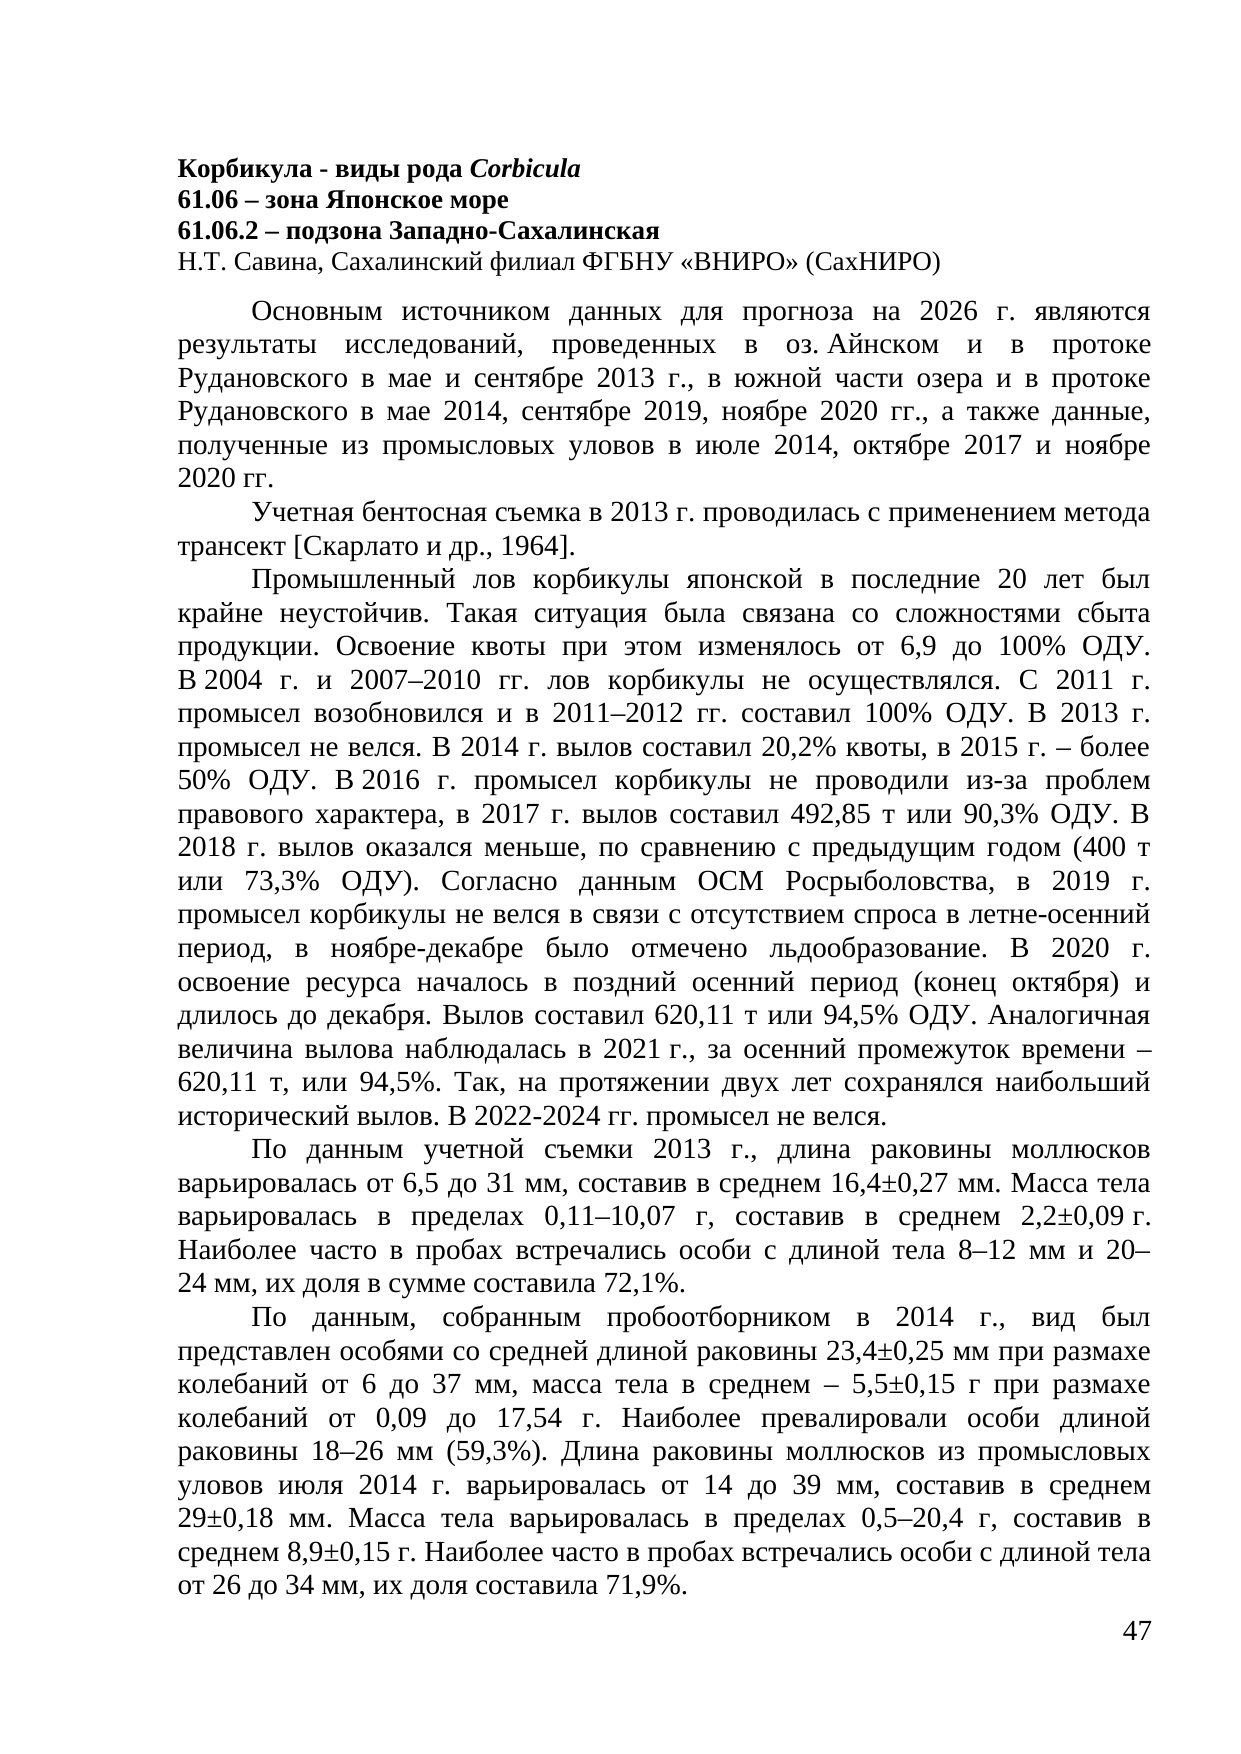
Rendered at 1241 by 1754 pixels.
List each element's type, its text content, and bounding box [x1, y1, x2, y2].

text По данным учетной съемки 2013 г., длина раковины моллюсков варьировалась от 6,5 до 31 мм, составив в среднем 16,4±0,27 мм. Масса тела варьировалась в пределах 0,11–10,07 г, составив в среднем 2,2±0,09 г. Наиболее часто в пробах встречались особи с длиной тела 8–12 мм и 20–24 мм, их доля в сумме составила 72,1%. [177, 1131, 1152, 1299]
text Промышленный лов корбикулы японской в последние 20 лет был крайне неустойчив. Такая ситуация была связана со сложностями сбыта продукции. Освоение квоты при этом изменялось от 6,9 до 100% ОДУ. В 2004 г. и 2007–2010 гг. лов корбикулы не осуществлялся. С 2011 г. промысел возобновился и в 2011–2012 гг. составил 100% ОДУ. В 2013 г. промысел не велся. В 2014 г. вылов составил 20,2% квоты, в 2015 г. – более 50% ОДУ. В 2016 г. промысел корбикулы не проводили из-за проблем правового характера, в 2017 г. вылов составил 492,85 т или 90,3% ОДУ. В 2018 г. вылов оказался меньше, по сравнению с предыдущим годом (400 т или 73,3% ОДУ). Согласно данным ОСМ Росрыболовства, в 2019 г. промысел корбикулы не велся в связи с отсутствием спроса в летне-осенний период, в ноябре-декабре было отмечено льдообразование. В 2020 г. освоение ресурса началось в поздний осенний период (конец октября) и длилось до декабря. Вылов составил 620,11 т или 94,5% ОДУ. Аналогичная величина вылова наблюдалась в 2021 г., за осенний промежуток времени – 620,11 т, или 94,5%. Так, на протяжении двух лет сохранялся наибольший исторический вылов. В 2022-2024 гг. промысел не велся. [177, 561, 1152, 1131]
text Н.Т. Савина, Сахалинский филиал ФГБНУ «ВНИРО» (СахНИРО) [177, 245, 1152, 276]
text По данным, собранным пробоотборником в 2014 г., вид был представлен особями со средней длиной раковины 23,4±0,25 мм при размахе колебаний от 6 до 37 мм, масса тела в среднем – 5,5±0,15 г при размахе колебаний от 0,09 до 17,54 г. Наиболее превалировали особи длиной раковины 18–26 мм (59,3%). Длина раковины моллюсков из промысловых уловов июля 2014 г. варьировалась от 14 до 39 мм, составив в среднем 29±0,18 мм. Масса тела варьировалась в пределах 0,5–20,4 г, составив в среднем 8,9±0,15 г. Наиболее часто в пробах встречались особи с длиной тела от 26 до 34 мм, их доля составила 71,9%. [177, 1299, 1152, 1601]
text Основным источником данных для прогноза на 2026 г. являются результаты исследований, проведенных в оз. Айнском и в протоке Рудановского в мае и сентябре 2013 г., в южной части озера и в протоке Рудановского в мае 2014, сентябре 2019, ноябре 2020 гг., а также данные, полученные из промысловых уловов в июле 2014, октябре 2017 и ноябре 2020 гг. [177, 293, 1152, 494]
text 61.06.2 – подзона Западно-Сахалинская [177, 214, 1152, 245]
text 61.06 – зона Японское море [177, 183, 1152, 214]
text Учетная бентосная съемка в 2013 г. проводилась с применением метода трансект [Скарлато и др., 1964]. [177, 494, 1152, 561]
text Корбикула - виды рода Corbicula [177, 152, 1152, 183]
